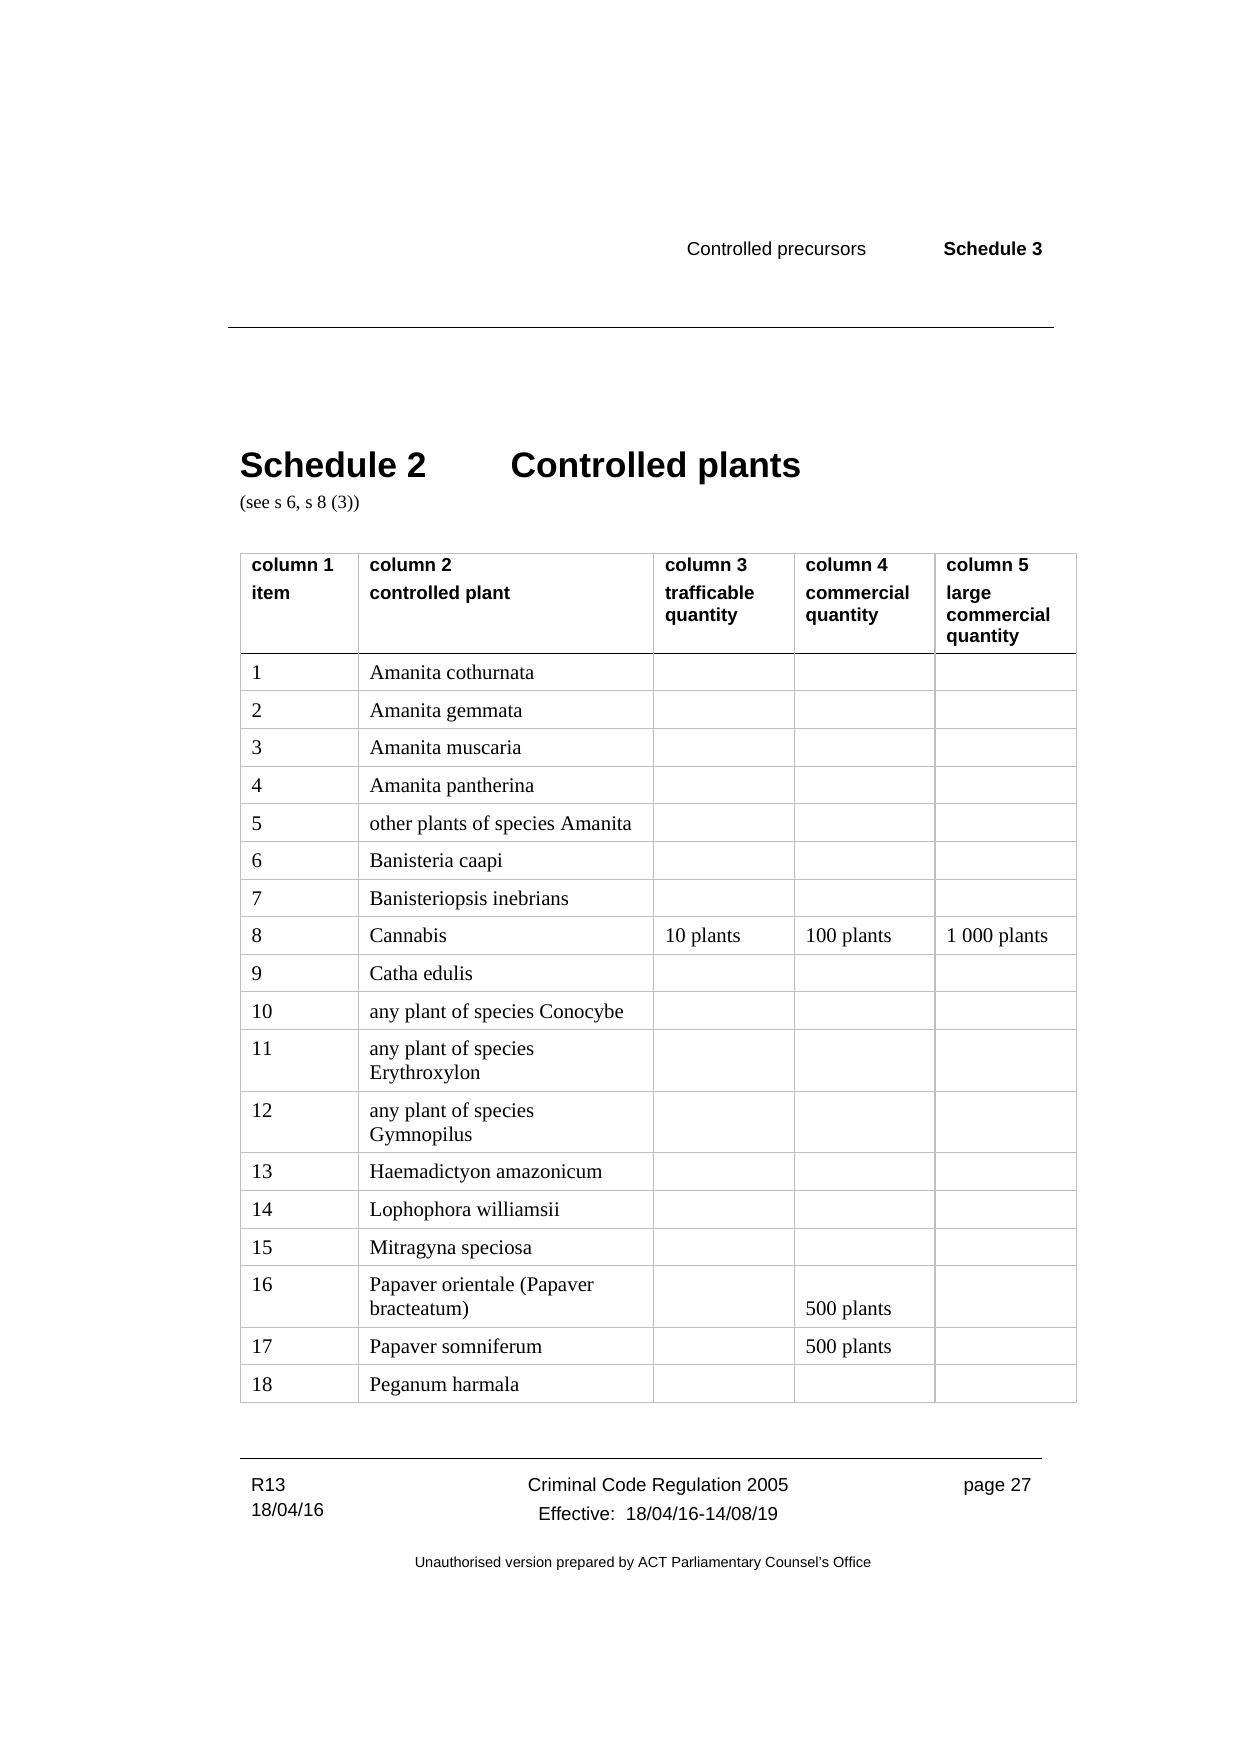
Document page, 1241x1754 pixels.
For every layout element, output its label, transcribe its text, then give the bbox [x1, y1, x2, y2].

table_cell [795, 842, 934, 878]
table_cell 11 [241, 1030, 358, 1091]
table_cell Amanita muscaria [359, 729, 653, 766]
table_cell [654, 691, 794, 728]
table_cell [654, 767, 794, 803]
table_cell [936, 1328, 1076, 1364]
table_cell 12 [241, 1092, 358, 1152]
table_cell [795, 767, 934, 803]
table_cell [654, 955, 794, 991]
table_cell 13 [241, 1153, 358, 1190]
table_cell [795, 729, 934, 766]
text (see s 6, s 8 (3)) [239, 491, 1042, 512]
table_cell Lophophora williamsii [359, 1191, 653, 1227]
table_cell [654, 729, 794, 766]
table_cell Amanita cothurnata [359, 654, 653, 690]
table_cell [654, 1365, 794, 1402]
table_cell [795, 880, 934, 916]
table_cell [654, 1030, 794, 1091]
table_cell [795, 992, 934, 1029]
table_cell 1 000 plants [936, 917, 1076, 954]
table_cell [795, 654, 934, 690]
table_cell [936, 729, 1076, 766]
table_cell other plants of species Amanita [359, 804, 653, 841]
table_cell [795, 1191, 934, 1227]
table_header column 2 controlled plant [359, 554, 653, 653]
table_cell [654, 654, 794, 690]
table_cell [795, 1153, 934, 1190]
table_cell [936, 767, 1076, 803]
table_cell 15 [241, 1229, 358, 1265]
table_cell Peganum harmala [359, 1365, 653, 1402]
table_cell [936, 1153, 1076, 1190]
table_cell Catha edulis [359, 955, 653, 991]
table_cell [795, 955, 934, 991]
table_cell any plant of species Erythroxylon [359, 1030, 653, 1091]
table_cell [795, 804, 934, 841]
table_cell 2 [241, 691, 358, 728]
table_cell 16 [241, 1266, 358, 1327]
table_cell 3 [241, 729, 358, 766]
table_cell [654, 804, 794, 841]
table_cell [936, 691, 1076, 728]
table_cell [654, 1229, 794, 1265]
table_cell [936, 1365, 1076, 1402]
table_cell [795, 1092, 934, 1152]
table_cell [654, 992, 794, 1029]
table_cell Haemadictyon amazonicum [359, 1153, 653, 1190]
table_cell 1 [241, 654, 358, 690]
table_cell Amanita gemmata [359, 691, 653, 728]
table_cell [936, 955, 1076, 991]
table_cell [654, 1328, 794, 1364]
table_cell Cannabis [359, 917, 653, 954]
table_cell Papaver somniferum [359, 1328, 653, 1364]
table_header column 3 trafficable quantity [654, 554, 794, 653]
table_cell [654, 1191, 794, 1227]
table_cell [936, 842, 1076, 878]
table_cell [936, 1229, 1076, 1265]
table_cell 100 plants [795, 917, 934, 954]
table_cell 5 [241, 804, 358, 841]
table_cell Amanita pantherina [359, 767, 653, 803]
table_cell [936, 1191, 1076, 1227]
table_cell Papaver orientale (Papaver bracteatum) [359, 1266, 653, 1327]
table_cell 10 [241, 992, 358, 1029]
table_cell [654, 1092, 794, 1152]
subtitle Schedule 2 Controlled plants [239, 444, 1042, 484]
table_cell [795, 1365, 934, 1402]
table_cell 500 plants [795, 1266, 934, 1327]
table_cell [936, 804, 1076, 841]
table_cell [936, 1030, 1076, 1091]
table_cell [936, 654, 1076, 690]
table_cell [795, 1030, 934, 1091]
table_header column 4 commercial quantity [795, 554, 934, 653]
table_cell [936, 880, 1076, 916]
table_cell Banisteriopsis inebrians [359, 880, 653, 916]
table_cell [795, 1229, 934, 1265]
table_cell 4 [241, 767, 358, 803]
table_cell Banisteria caapi [359, 842, 653, 878]
table_header column 5 large commercial quantity [936, 554, 1076, 653]
table_header column 1 item [241, 554, 358, 653]
table_cell any plant of species Gymnopilus [359, 1092, 653, 1152]
table_cell [936, 1266, 1076, 1327]
table_cell [654, 880, 794, 916]
table_cell 18 [241, 1365, 358, 1402]
table_cell [654, 1153, 794, 1190]
table_cell [654, 842, 794, 878]
table_cell 17 [241, 1328, 358, 1364]
table_cell [795, 691, 934, 728]
table_cell [936, 1092, 1076, 1152]
table_cell 10 plants [654, 917, 794, 954]
table_cell [936, 992, 1076, 1029]
table_cell any plant of species Conocybe [359, 992, 653, 1029]
table_cell Mitragyna speciosa [359, 1229, 653, 1265]
table_cell 8 [241, 917, 358, 954]
table_cell 6 [241, 842, 358, 878]
table_cell 7 [241, 880, 358, 916]
table_cell 500 plants [795, 1328, 934, 1364]
table_cell 14 [241, 1191, 358, 1227]
table_cell [654, 1266, 794, 1327]
table_cell 9 [241, 955, 358, 991]
